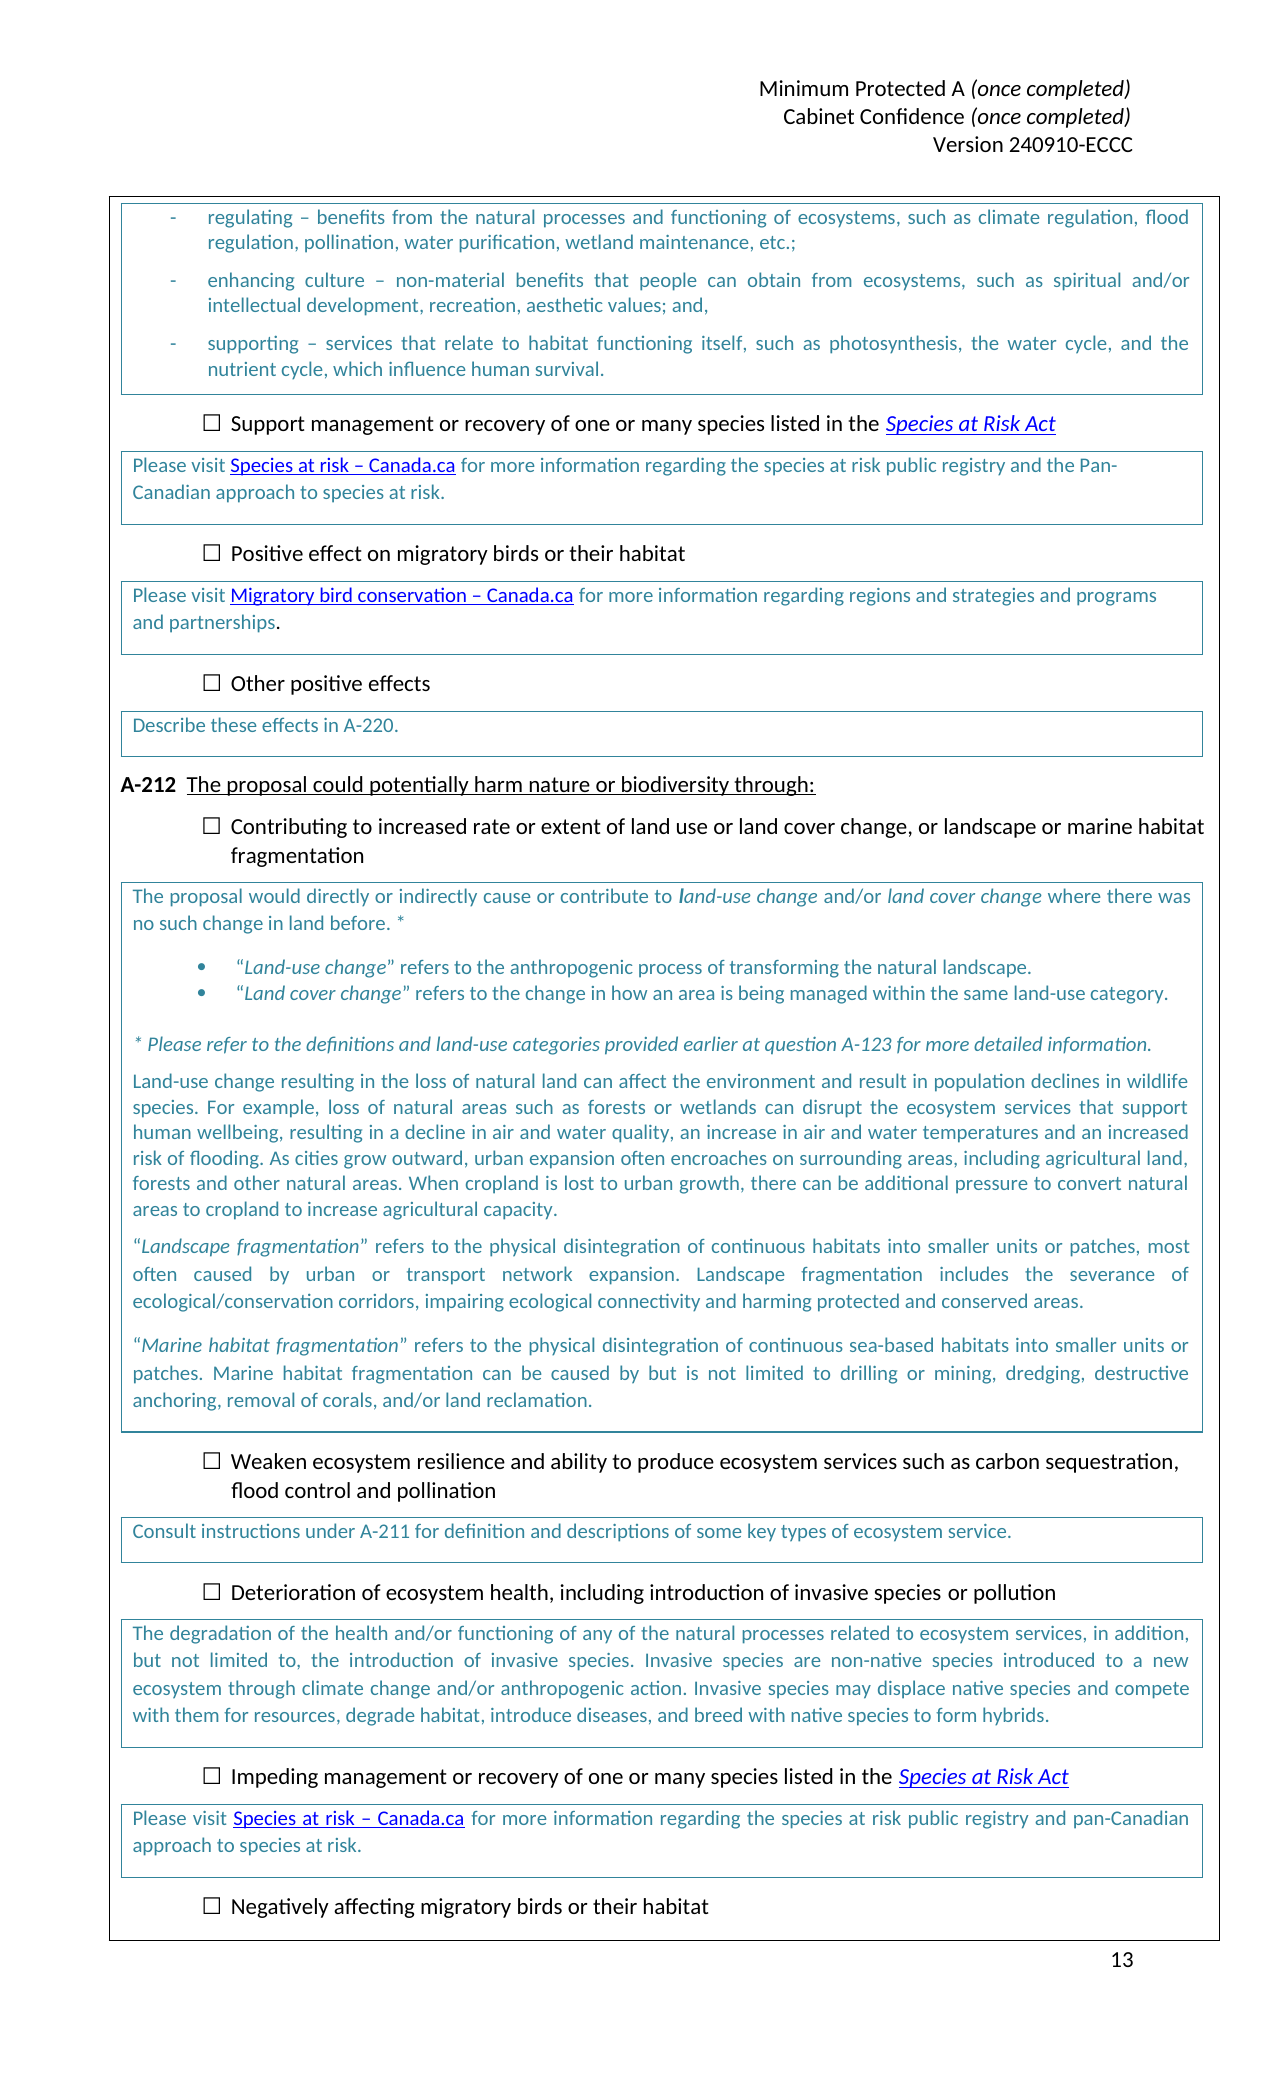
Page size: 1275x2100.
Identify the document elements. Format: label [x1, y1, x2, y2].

table_cell [110, 197, 1219, 1940]
